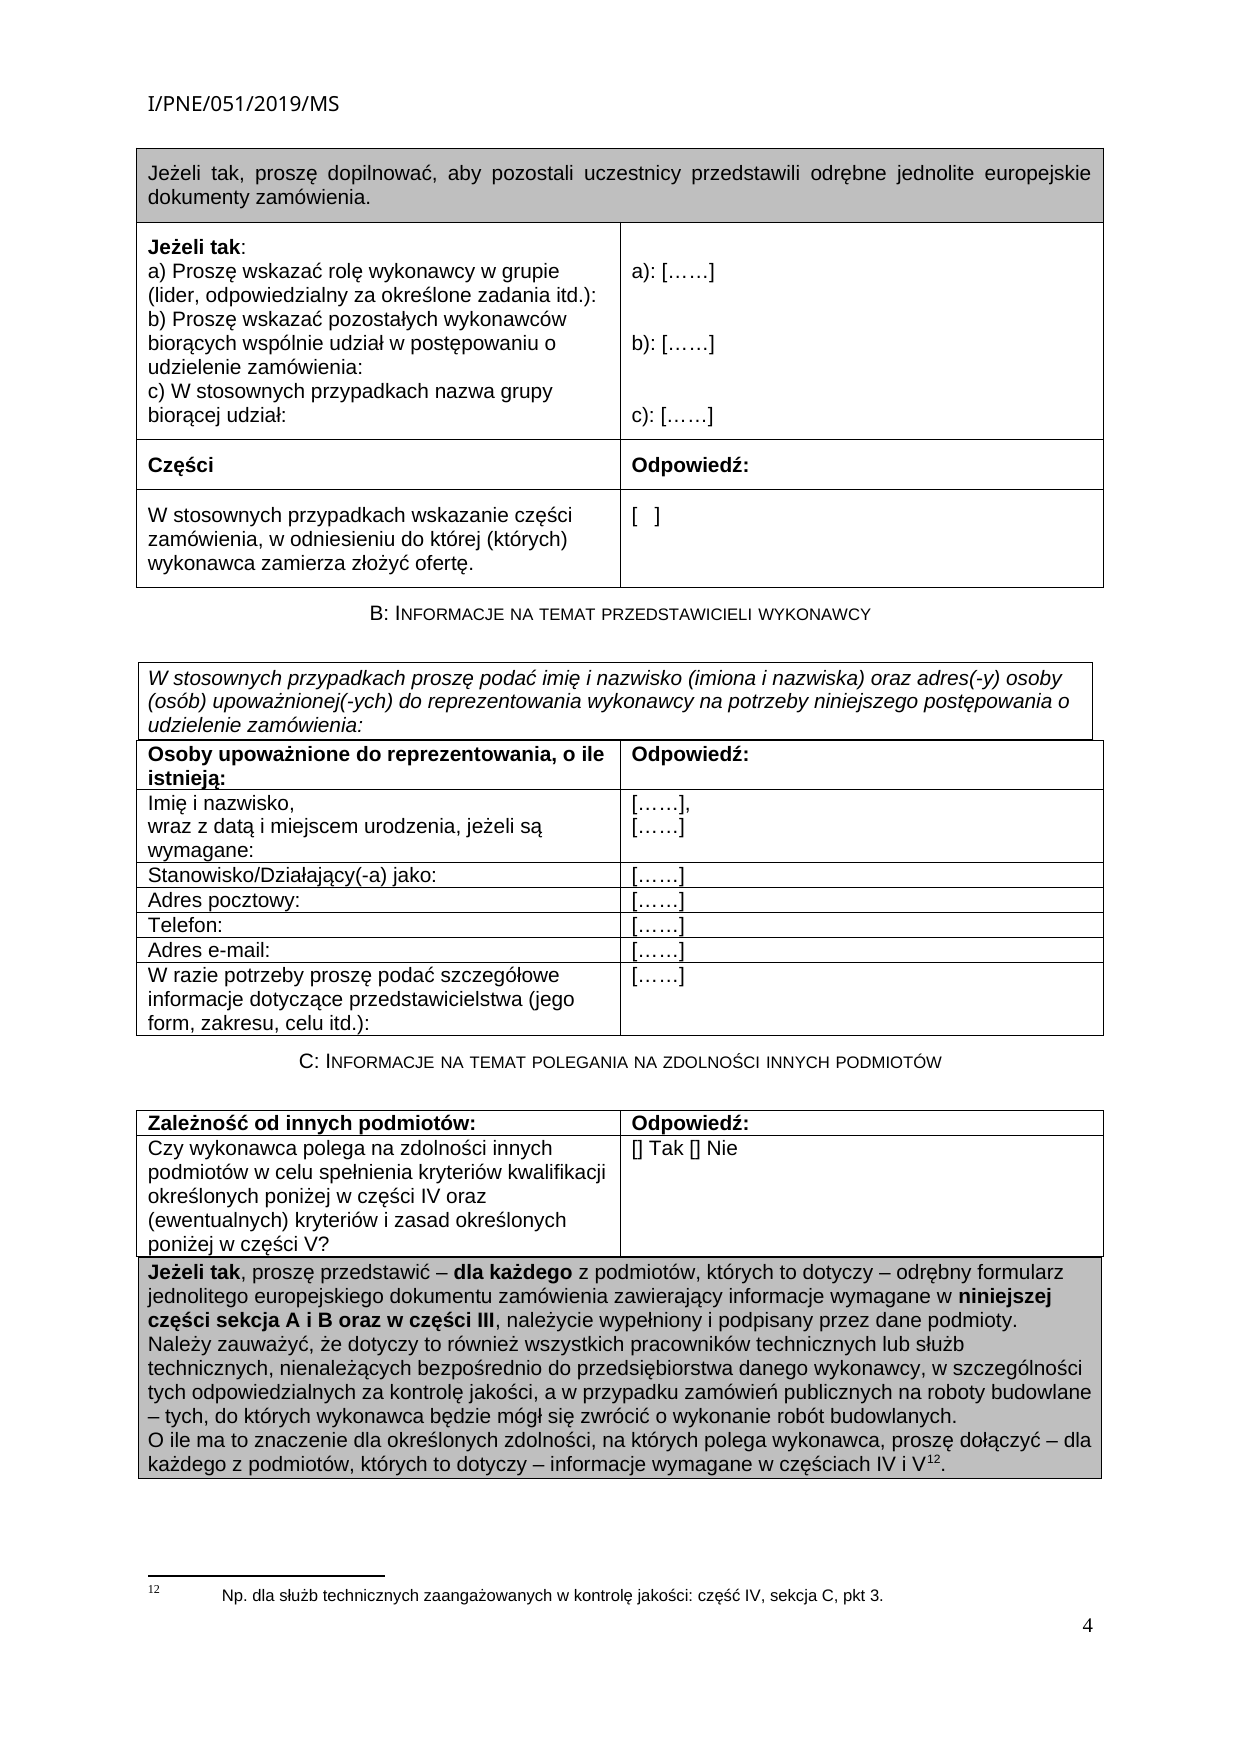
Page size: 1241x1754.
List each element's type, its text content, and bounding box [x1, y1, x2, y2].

table_cell [……], [……] [621, 790, 1103, 862]
table_cell [] Tak [] Nie [621, 1136, 1103, 1256]
table_cell Czy wykonawca polega na zdolności innych podmiotów w celu spełnienia kryteriów kwalifikacji określonych poniżej w części IV oraz (ewentualnych) kryteriów i zasad określonych poniżej w części V? [137, 1136, 620, 1256]
table_cell [ ] [621, 490, 1103, 587]
table_cell W razie potrzeby proszę podać szczegółowe informacje dotyczące przedstawicielstwa (jego form, zakresu, celu itd.): [137, 963, 620, 1035]
table_cell Adres e-mail: [137, 938, 620, 962]
table_cell Imię i nazwisko, wraz z datą i miejscem urodzenia, jeżeli są wymagane: [137, 790, 620, 862]
table_cell W stosownych przypadkach wskazanie części zamówienia, w odniesieniu do której (których) wykonawca zamierza złożyć ofertę. [137, 490, 620, 587]
table_cell Stanowisko/Działający(-a) jako: [137, 863, 620, 887]
table_cell Adres pocztowy: [137, 888, 620, 912]
text W stosownych przypadkach proszę podać imię i nazwisko (imiona i nazwiska) oraz adres(-y) osoby (osób) upoważnionej(-ych) do reprezentowania wykonawcy na potrzeby niniejszego postępowania o udzielenie zamówienia: [139, 663, 1092, 739]
table_cell [……] [621, 863, 1103, 887]
table_cell Jeżeli tak: a) Proszę wskazać rolę wykonawcy w grupie (lider, odpowiedzialny za określone zadania itd.): b) Proszę wskazać pozostałych wykonawców biorących wspólnie udział w postępowaniu o udzielenie zamówienia: c) W stosownych przypadkach nazwa grupy biorącej udział: [137, 223, 620, 439]
title B: Informacje na temat przedstawicieli wykonawcy [148, 601, 1092, 625]
table_cell [……] [621, 888, 1103, 912]
table_header Zależność od innych podmiotów: [137, 1111, 620, 1135]
table_header Osoby upoważnione do reprezentowania, o ile istnieją: [137, 741, 620, 789]
table_cell [……] [621, 938, 1103, 962]
table_cell [……] [621, 913, 1103, 937]
table_cell Odpowiedź: [621, 440, 1103, 489]
table_cell [……] [621, 963, 1103, 1035]
table_cell Jeżeli tak, proszę dopilnować, aby pozostali uczestnicy przedstawili odrębne jednolite europejskie dokumenty zamówienia. [137, 149, 1103, 222]
table_header Odpowiedź: [621, 1111, 1103, 1135]
table_header Odpowiedź: [621, 741, 1103, 789]
text Jeżeli tak, proszę przedstawić – dla każdego z podmiotów, których to dotyczy – odrębny formularz jednolitego europejskiego dokumentu zamówienia zawierający informacje wymagane w niniejszej części sekcja A i B oraz w części III, należycie wypełniony i podpisany przez dane podmioty. Należy zauważyć, że dotyczy to również wszystkich pracowników technicznych lub służb technicznych, nienależących bezpośrednio do przedsiębiorstwa danego wykonawcy, w szczególności tych odpowiedzialnych za kontrolę jakości, a w przypadku zamówień publicznych na roboty budowlane – tych, do których wykonawca będzie mógł się zwrócić o wykonanie robót budowlanych. O ile ma to znaczenie dla określonych zdolności, na których polega wykonawca, proszę dołączyć – dla każdego z podmiotów, których to dotyczy – informacje wymagane w częściach IV i V. [139, 1258, 1101, 1478]
table_cell a): [……] b): [……] c): [……] [621, 223, 1103, 439]
table_cell Części [137, 440, 620, 489]
table_cell Telefon: [137, 913, 620, 937]
title C: Informacje na temat polegania na zdolności innych podmiotów [148, 1049, 1092, 1073]
